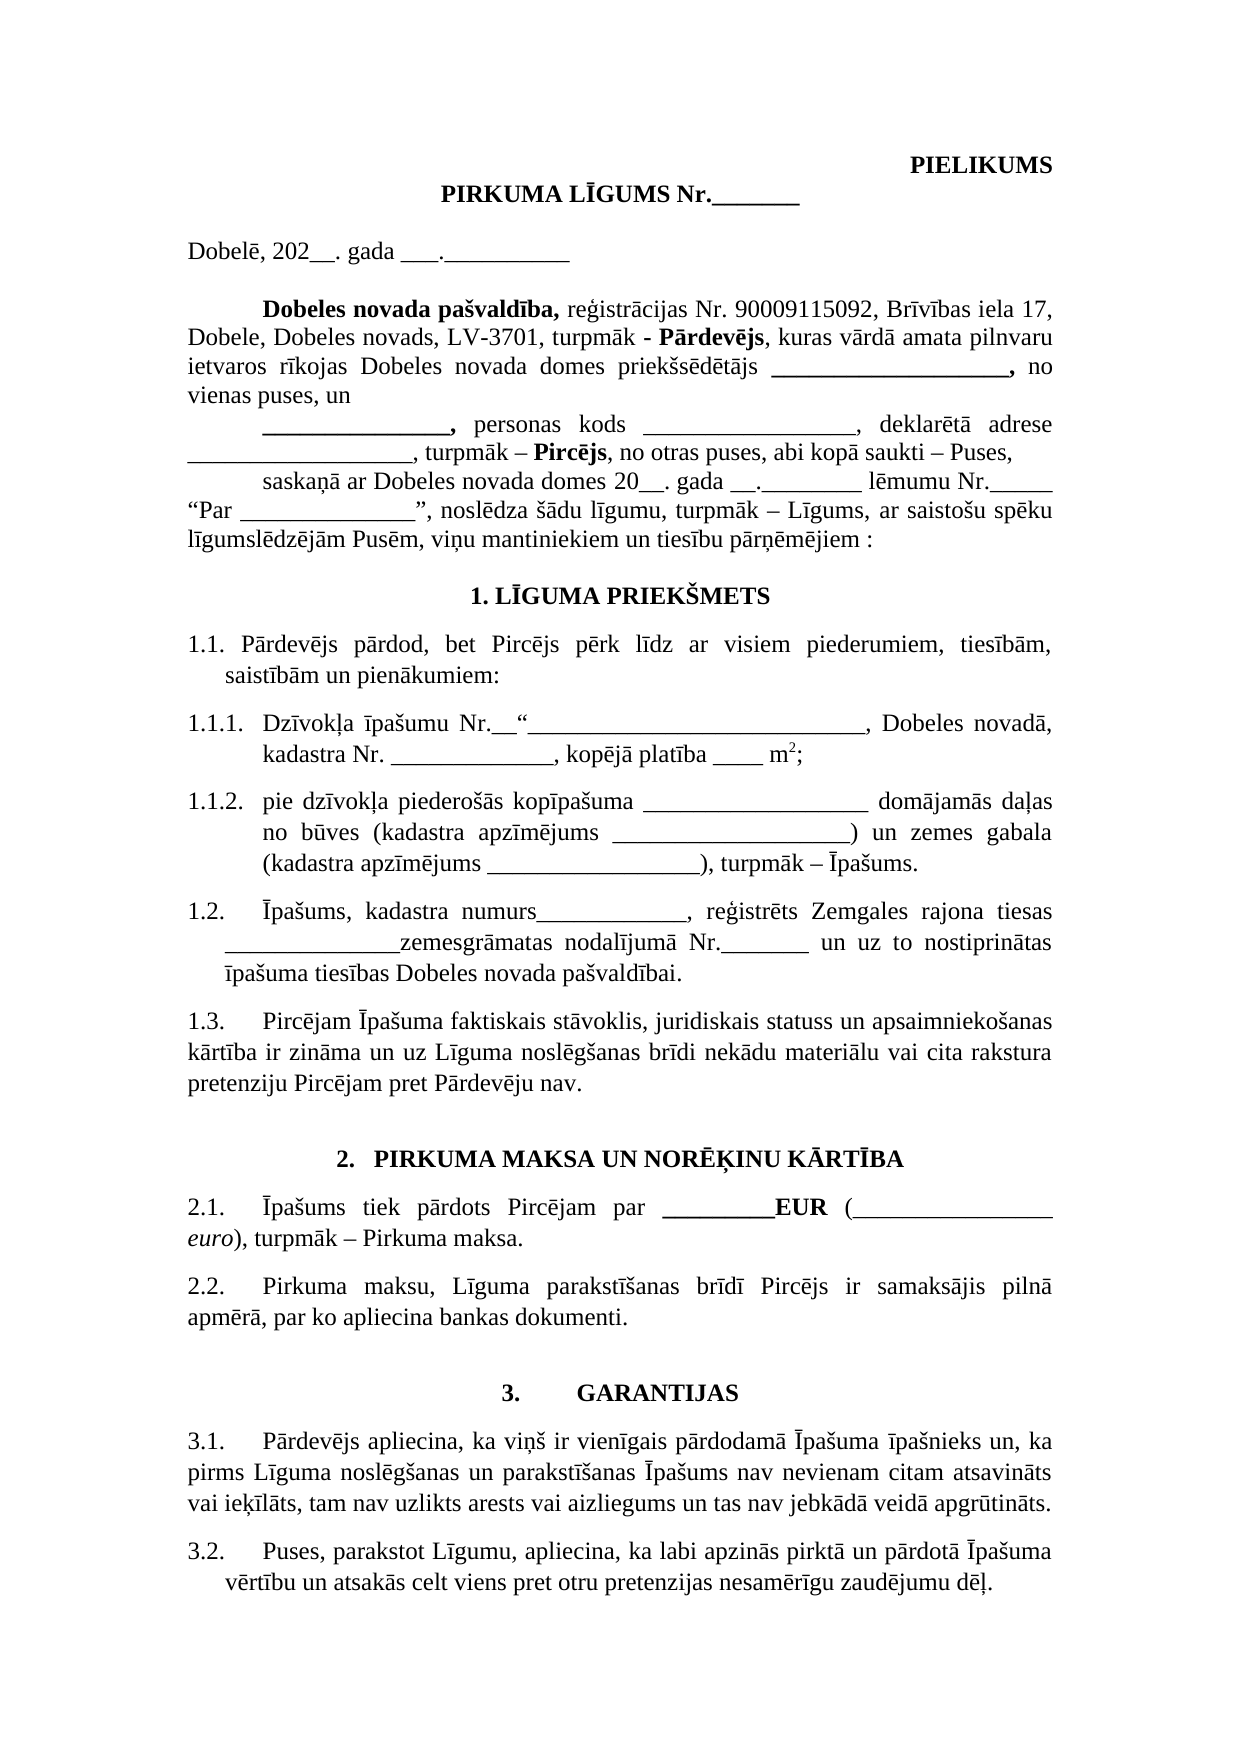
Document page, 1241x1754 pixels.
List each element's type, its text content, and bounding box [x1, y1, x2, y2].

list PIRKUMA MAKSA UN NORĒĶINU KĀRTĪBA [187, 1144, 1053, 1173]
list PIELIKUMS [225, 150, 1053, 179]
list Dzīvokļa īpašumu Nr.__“___________________________, Dobeles novadā, kadastra Nr. _____________, kopējā platība ____ m2; [187, 708, 1053, 767]
text saskaņā ar Dobeles novada domes 20__. gada __.________ lēmumu Nr._____ “Par ______________”, noslēdza šādu līgumu, turpmāk – Līgums, ar saistošu spēku līgumslēdzējām Pusēm, viņu mantiniekiem un tiesību pārņēmējiem : [187, 466, 1053, 552]
text Dobeles novada pašvaldība, reģistrācijas Nr. 90009115092, Brīvības iela 17, Dobele, Dobeles novads, LV-3701, turpmāk - Pārdevējs, kuras vārdā amata pilnvaru ietvaros rīkojas Dobeles novada domes priekšsēdētājs ___________________, no vienas puses, un [187, 294, 1053, 409]
list Īpašums tiek pārdots Pircējam par _________EUR (________________ euro), turpmāk – Pirkuma maksa. [187, 1192, 1053, 1252]
text PIRKUMA LĪGUMS Nr._______ [187, 179, 1053, 207]
list Pircējam Īpašuma faktiskais stāvoklis, juridiskais statuss un apsaimniekošanas kārtība ir zināma un uz Līguma noslēgšanas brīdi nekādu materiālu vai cita rakstura pretenziju Pircējam pret Pārdevēju nav. [187, 1006, 1053, 1097]
list Puses, parakstot Līgumu, apliecina, ka labi apzinās pirktā un pārdotā Īpašuma vērtību un atsakās celt viens pret otru pretenzijas nesamērīgu zaudējumu dēļ. [187, 1536, 1053, 1596]
text _______________, personas kods _________________, deklarētā adrese __________________, turpmāk – Pircējs, no otras puses, abi kopā saukti – Puses, [187, 409, 1053, 466]
text 1.1. Pārdevējs pārdod, bet Pircējs pērk līdz ar visiem piederumiem, tiesībām, saistībām un pienākumiem: [187, 629, 1053, 689]
list GARANTIJAS [187, 1378, 1053, 1407]
text 1. LĪGUMA PRIEKŠMETS [187, 581, 1053, 610]
text Dobelē, 202__. gada ___.__________ [187, 236, 1053, 265]
list Pārdevējs apliecina, ka viņš ir vienīgais pārdodamā Īpašuma īpašnieks un, ka pirms Līguma noslēgšanas un parakstīšanas Īpašums nav nevienam citam atsavināts vai ieķīlāts, tam nav uzlikts arests vai aizliegums un tas nav jebkādā veidā apgrūtināts. [187, 1426, 1053, 1517]
list pie dzīvokļa piederošās kopīpašuma __________________ domājamās daļas no būves (kadastra apzīmējums ___________________) un zemes gabala (kadastra apzīmējums _________________), turpmāk – Īpašums. [187, 786, 1053, 877]
list Pirkuma maksu, Līguma parakstīšanas brīdī Pircējs ir samaksājis pilnā apmērā, par ko apliecina bankas dokumenti. [187, 1271, 1053, 1331]
list Īpašums, kadastra numurs____________, reģistrēts Zemgales rajona tiesas ______________zemesgrāmatas nodalījumā Nr._______ un uz to nostiprinātas īpašuma tiesības Dobeles novada pašvaldībai. [187, 896, 1053, 987]
